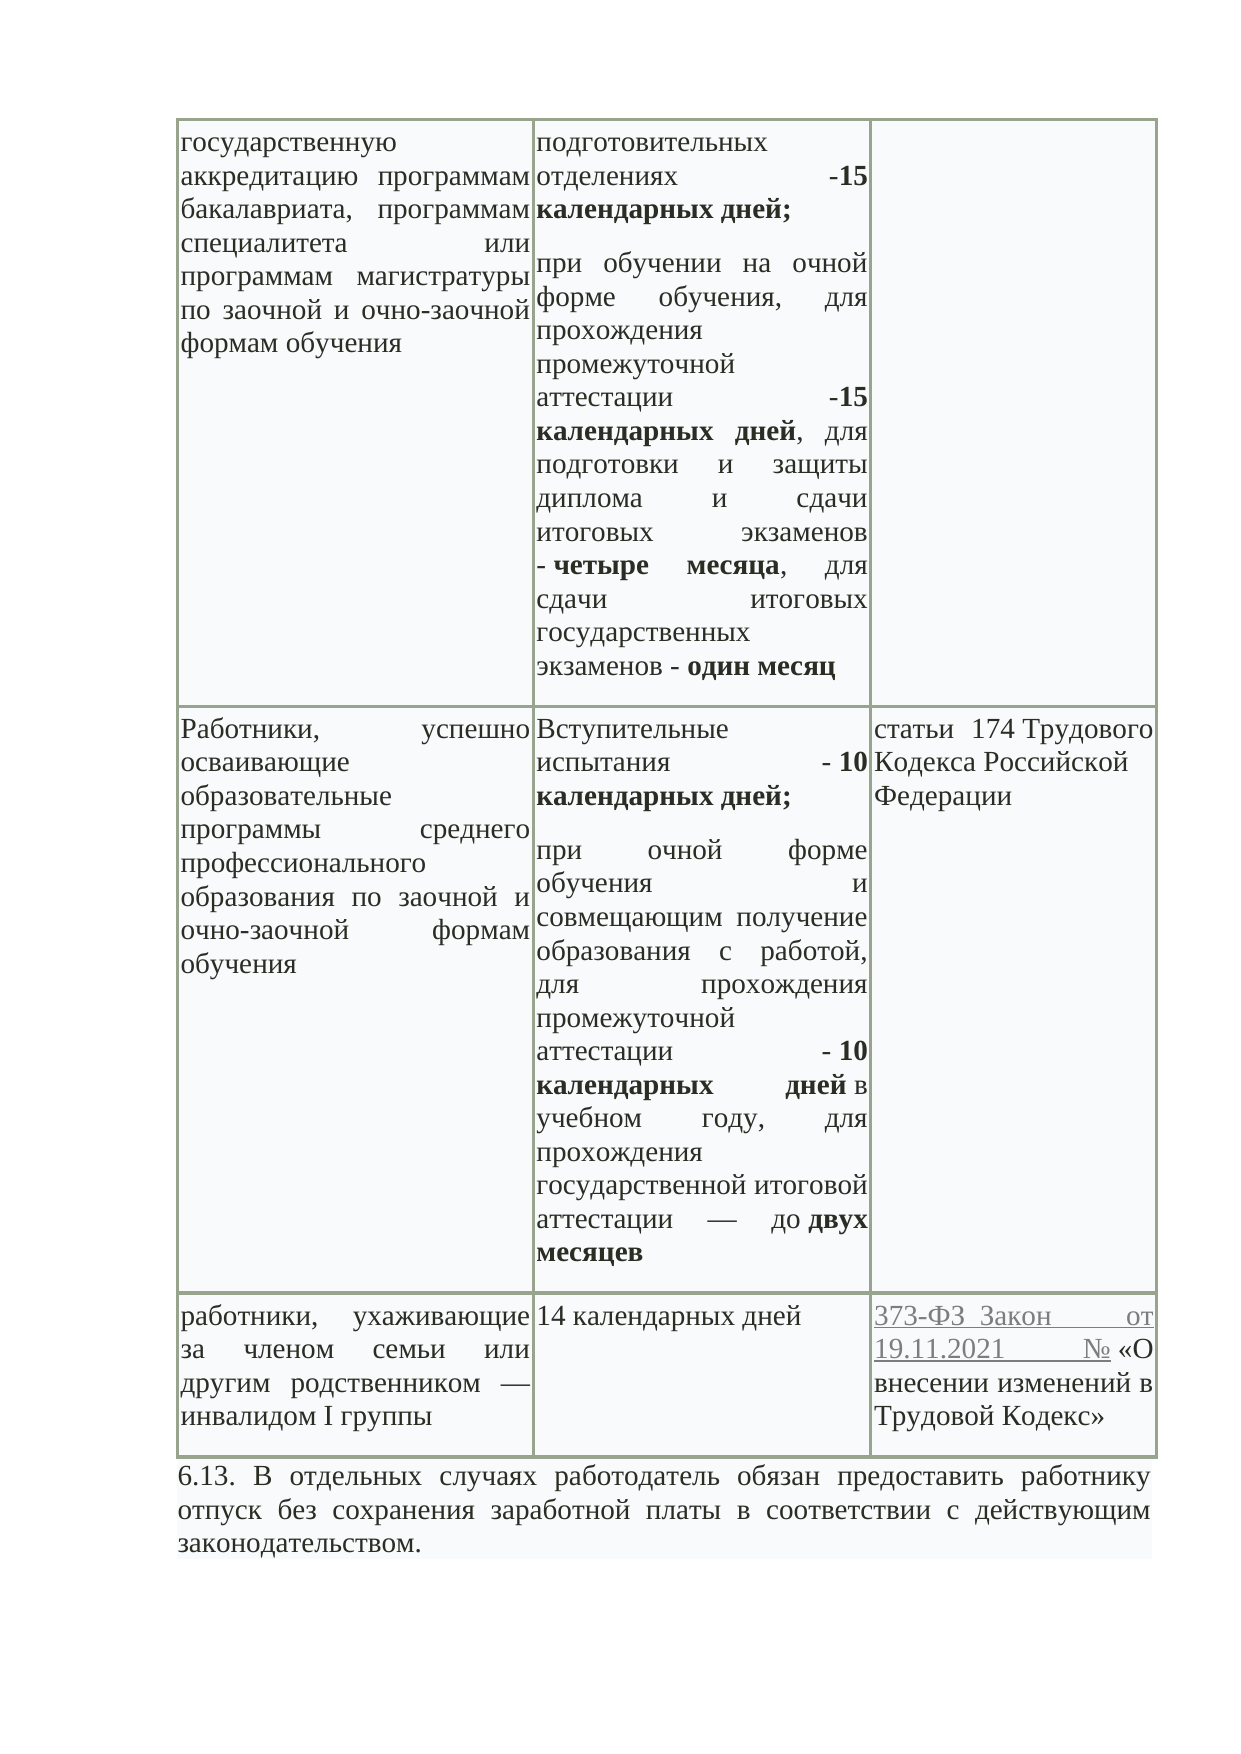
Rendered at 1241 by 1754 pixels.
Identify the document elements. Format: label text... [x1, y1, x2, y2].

table_cell Вступительные испытания - 10 календарных дней; при очной форме обучения и совмещающим получение образования с работой, для прохождения промежуточной аттестации - 10 календарных дней в учебном году, для прохождения государственной итоговой аттестации — до двух месяцев [535, 708, 869, 1291]
text 6.13. В отдельных случаях работодатель обязан предоставить работнику отпуск без сохранения заработной платы в соответствии с действующим законодательством. [177, 1459, 1152, 1559]
table_cell Работники, успешно осваивающие образовательные программы среднего профессионального образования по заочной и очно-заочной формам обучения [179, 708, 532, 1291]
table_cell 373-ФЗ Закон от 19.11.2021 № «О внесении изменений в Трудовой Кодекс» [872, 1295, 1155, 1455]
table_cell 14 календарных дней [535, 1295, 869, 1455]
table_cell работники, ухаживающие за членом семьи или другим родственником — инвалидом I группы [179, 1295, 532, 1455]
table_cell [872, 121, 1155, 705]
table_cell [179, 121, 532, 705]
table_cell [535, 121, 869, 705]
table_cell статьи 174 Трудового Кодекса Российской Федерации [872, 708, 1155, 1291]
